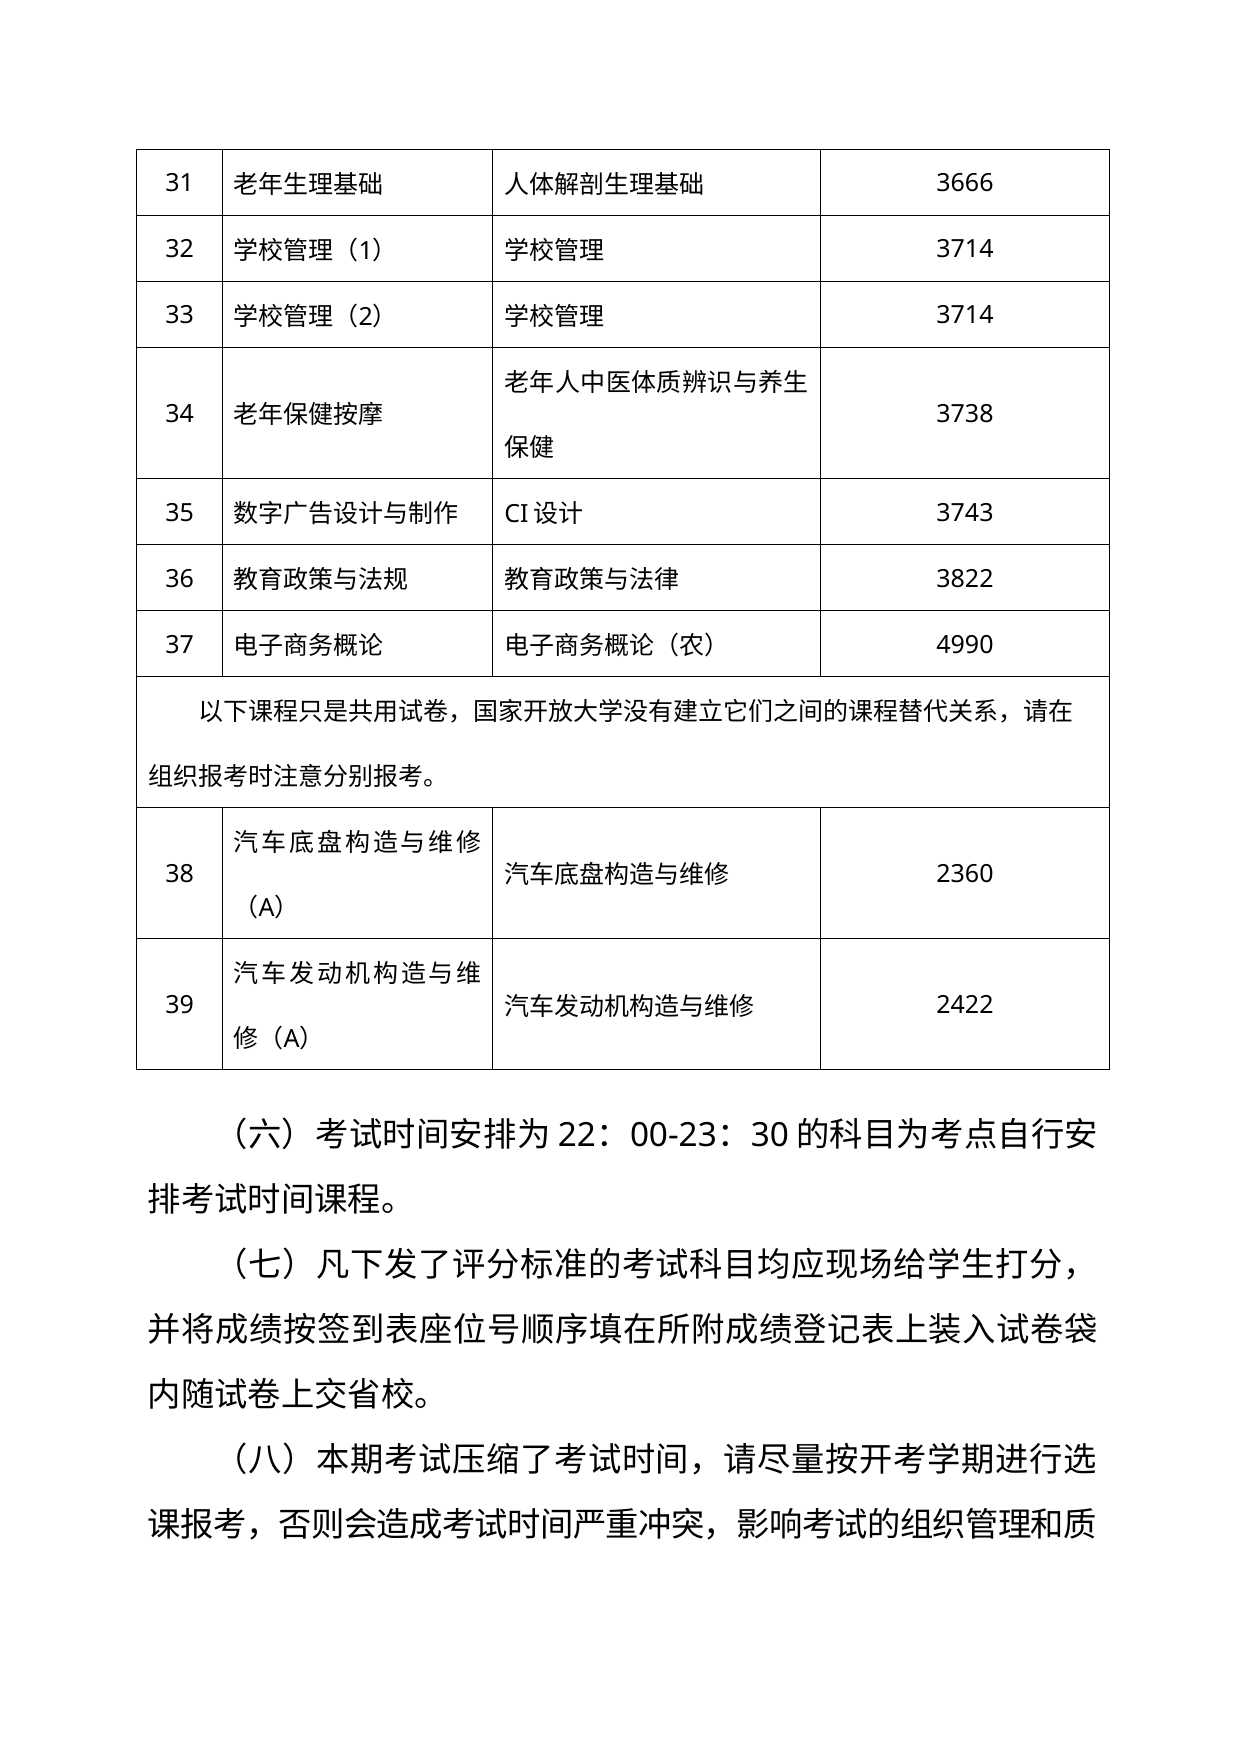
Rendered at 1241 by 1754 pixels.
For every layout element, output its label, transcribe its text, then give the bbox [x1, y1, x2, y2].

table_cell 34 [137, 348, 222, 478]
table_cell 老年保健按摩 [223, 348, 492, 478]
text （七）凡下发了评分标准的考试科目均应现场给学生打分，并将成绩按签到表座位号顺序填在所附成绩登记表上装入试卷袋内随试卷上交省校。 [148, 1229, 1098, 1424]
table_cell 38 [137, 808, 222, 938]
table_cell 2422 [821, 939, 1109, 1069]
table_cell 汽车发动机构造与维修 [493, 939, 820, 1069]
table_cell 教育政策与法律 [493, 545, 820, 610]
table_cell 2360 [821, 808, 1109, 938]
table_cell 汽车底盘构造与维修（A） [223, 808, 492, 938]
table_cell 3714 [821, 282, 1109, 347]
table_cell 3822 [821, 545, 1109, 610]
table_cell 33 [137, 282, 222, 347]
table_cell 教育政策与法规 [223, 545, 492, 610]
table_cell 31 [137, 150, 222, 215]
table_cell 39 [137, 939, 222, 1069]
table_cell 3743 [821, 479, 1109, 544]
table_cell 汽车底盘构造与维修 [493, 808, 820, 938]
table_cell 学校管理 [493, 216, 820, 281]
table_cell 32 [137, 216, 222, 281]
table_cell 人体解剖生理基础 [493, 150, 820, 215]
table_cell CI设计 [493, 479, 820, 544]
table_cell 电子商务概论（农） [493, 611, 820, 676]
table_cell 35 [137, 479, 222, 544]
table_cell 3738 [821, 348, 1109, 478]
table_cell 汽车发动机构造与维修（A） [223, 939, 492, 1069]
table_cell 3714 [821, 216, 1109, 281]
table_cell 3666 [821, 150, 1109, 215]
table_cell 老年生理基础 [223, 150, 492, 215]
table_cell 学校管理（1） [223, 216, 492, 281]
table_cell 电子商务概论 [223, 611, 492, 676]
table_cell 学校管理 [493, 282, 820, 347]
table_cell 4990 [821, 611, 1109, 676]
text （六）考试时间安排为22：00-23：30的科目为考点自行安排考试时间课程。 [148, 1099, 1098, 1229]
table_cell 以下课程只是共用试卷，国家开放大学没有建立它们之间的课程替代关系，请在组织报考时注意分别报考。 [137, 677, 1109, 807]
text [148, 1424, 1098, 1554]
table_cell 数字广告设计与制作 [223, 479, 492, 544]
table_cell 老年人中医体质辨识与养生保健 [493, 348, 820, 478]
table_cell 学校管理（2） [223, 282, 492, 347]
table_cell 36 [137, 545, 222, 610]
table_cell 37 [137, 611, 222, 676]
